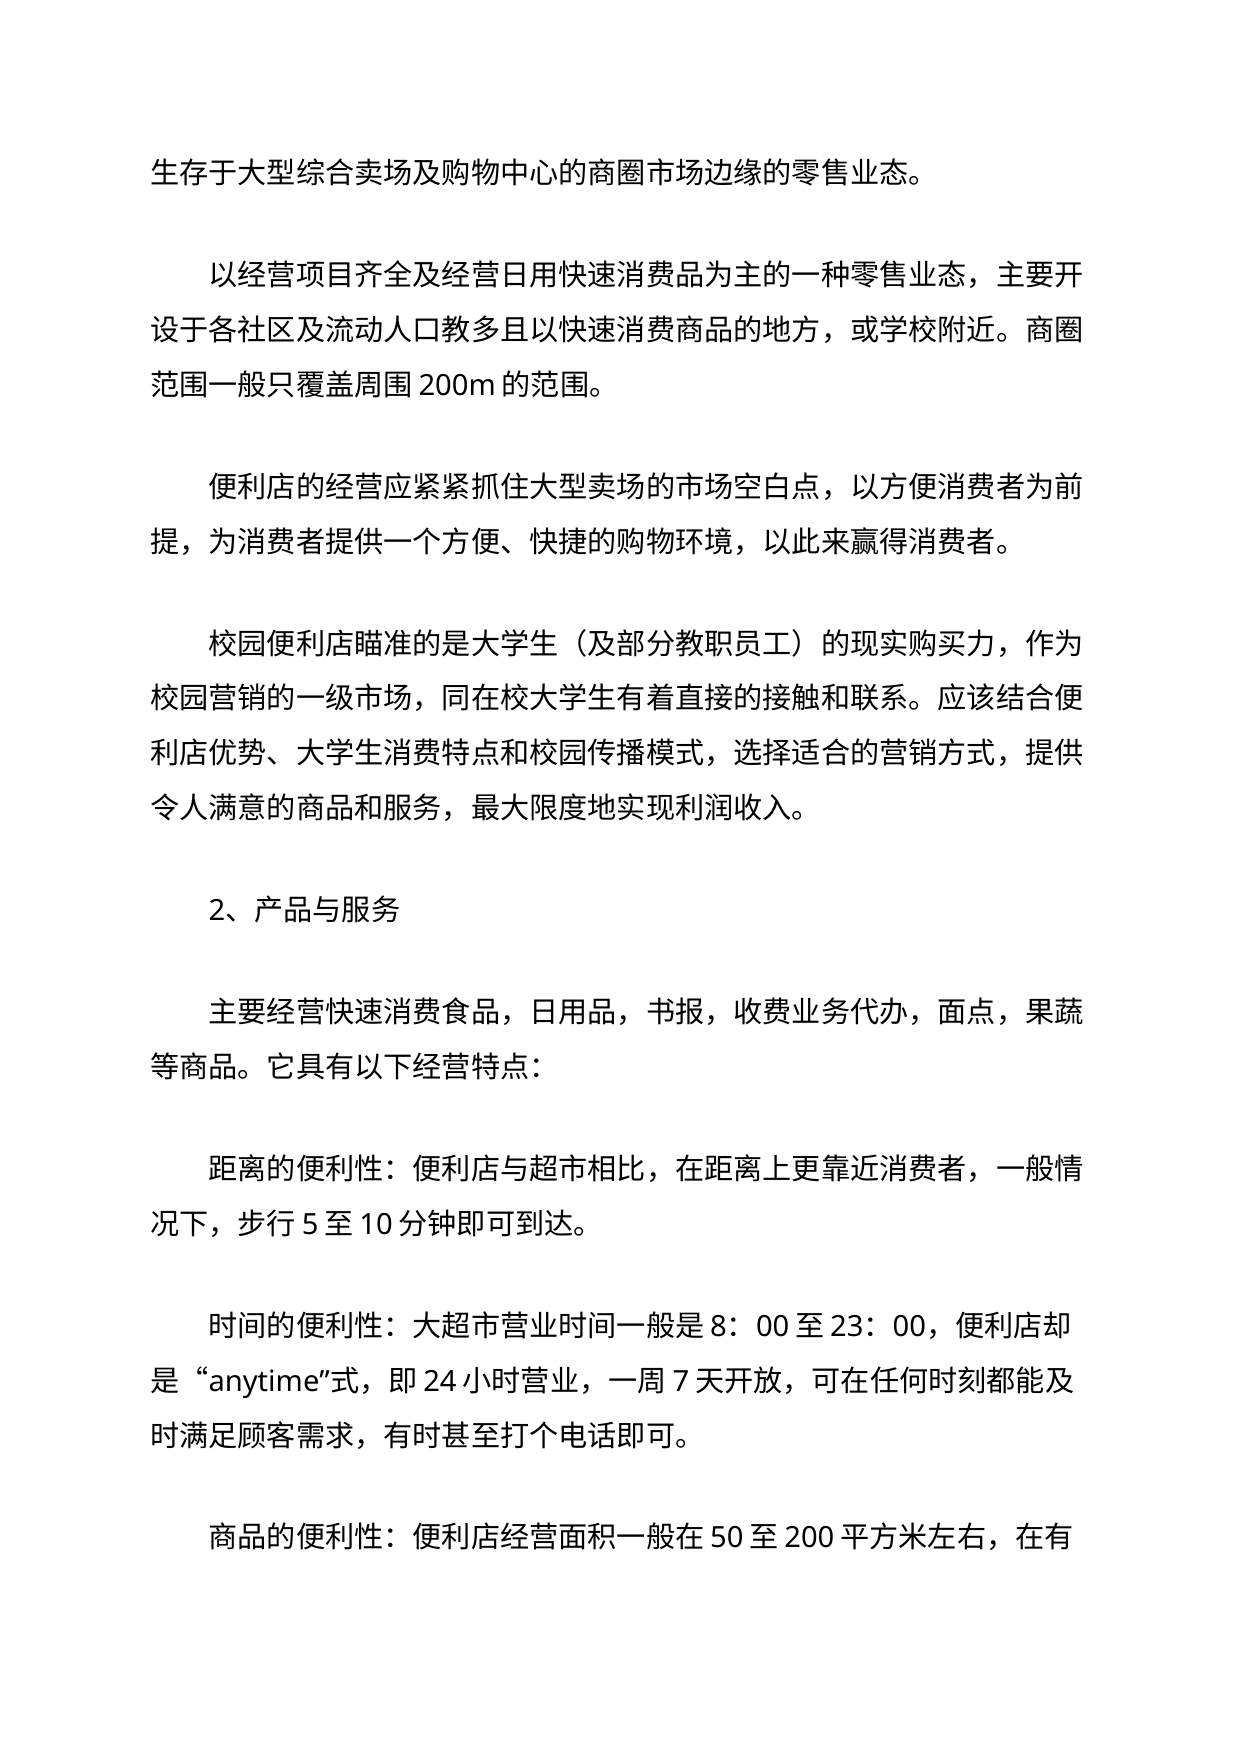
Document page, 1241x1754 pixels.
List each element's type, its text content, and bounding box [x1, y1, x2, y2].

text 便利店的经营应紧紧抓住大型卖场的市场空白点，以方便消费者为前提，为消费者提供一个方便、快捷的购物环境，以此来赢得消费者。 [150, 463, 1090, 561]
text 主要经营快速消费食品，日用品，书报，收费业务代办，面点，果蔬等商品。它具有以下经营特点： [150, 989, 1090, 1086]
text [150, 150, 1090, 192]
text 距离的便利性：便利店与超市相比，在距离上更靠近消费者，一般情况下，步行5至10分钟即可到达。 [150, 1145, 1090, 1243]
text 校园便利店瞄准的是大学生（及部分教职员工）的现实购买力，作为校园营销的一级市场，同在校大学生有着直接的接触和联系。应该结合便利店优势、大学生消费特点和校园传播模式，选择适合的营销方式，提供令人满意的商品和服务，最大限度地实现利润收入。 [150, 620, 1090, 827]
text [150, 1514, 1090, 1556]
text 以经营项目齐全及经营日用快速消费品为主的一种零售业态，主要开设于各社区及流动人口教多且以快速消费商品的地方，或学校附近。商圈范围一般只覆盖周围200m的范围。 [150, 252, 1090, 404]
text 时间的便利性：大超市营业时间一般是8：00至23：00，便利店却是“anytime”式，即24小时营业，一周7天开放，可在任何时刻都能及时满足顾客需求，有时甚至打个电话即可。 [150, 1302, 1090, 1454]
text 2、产品与服务 [150, 887, 1090, 929]
